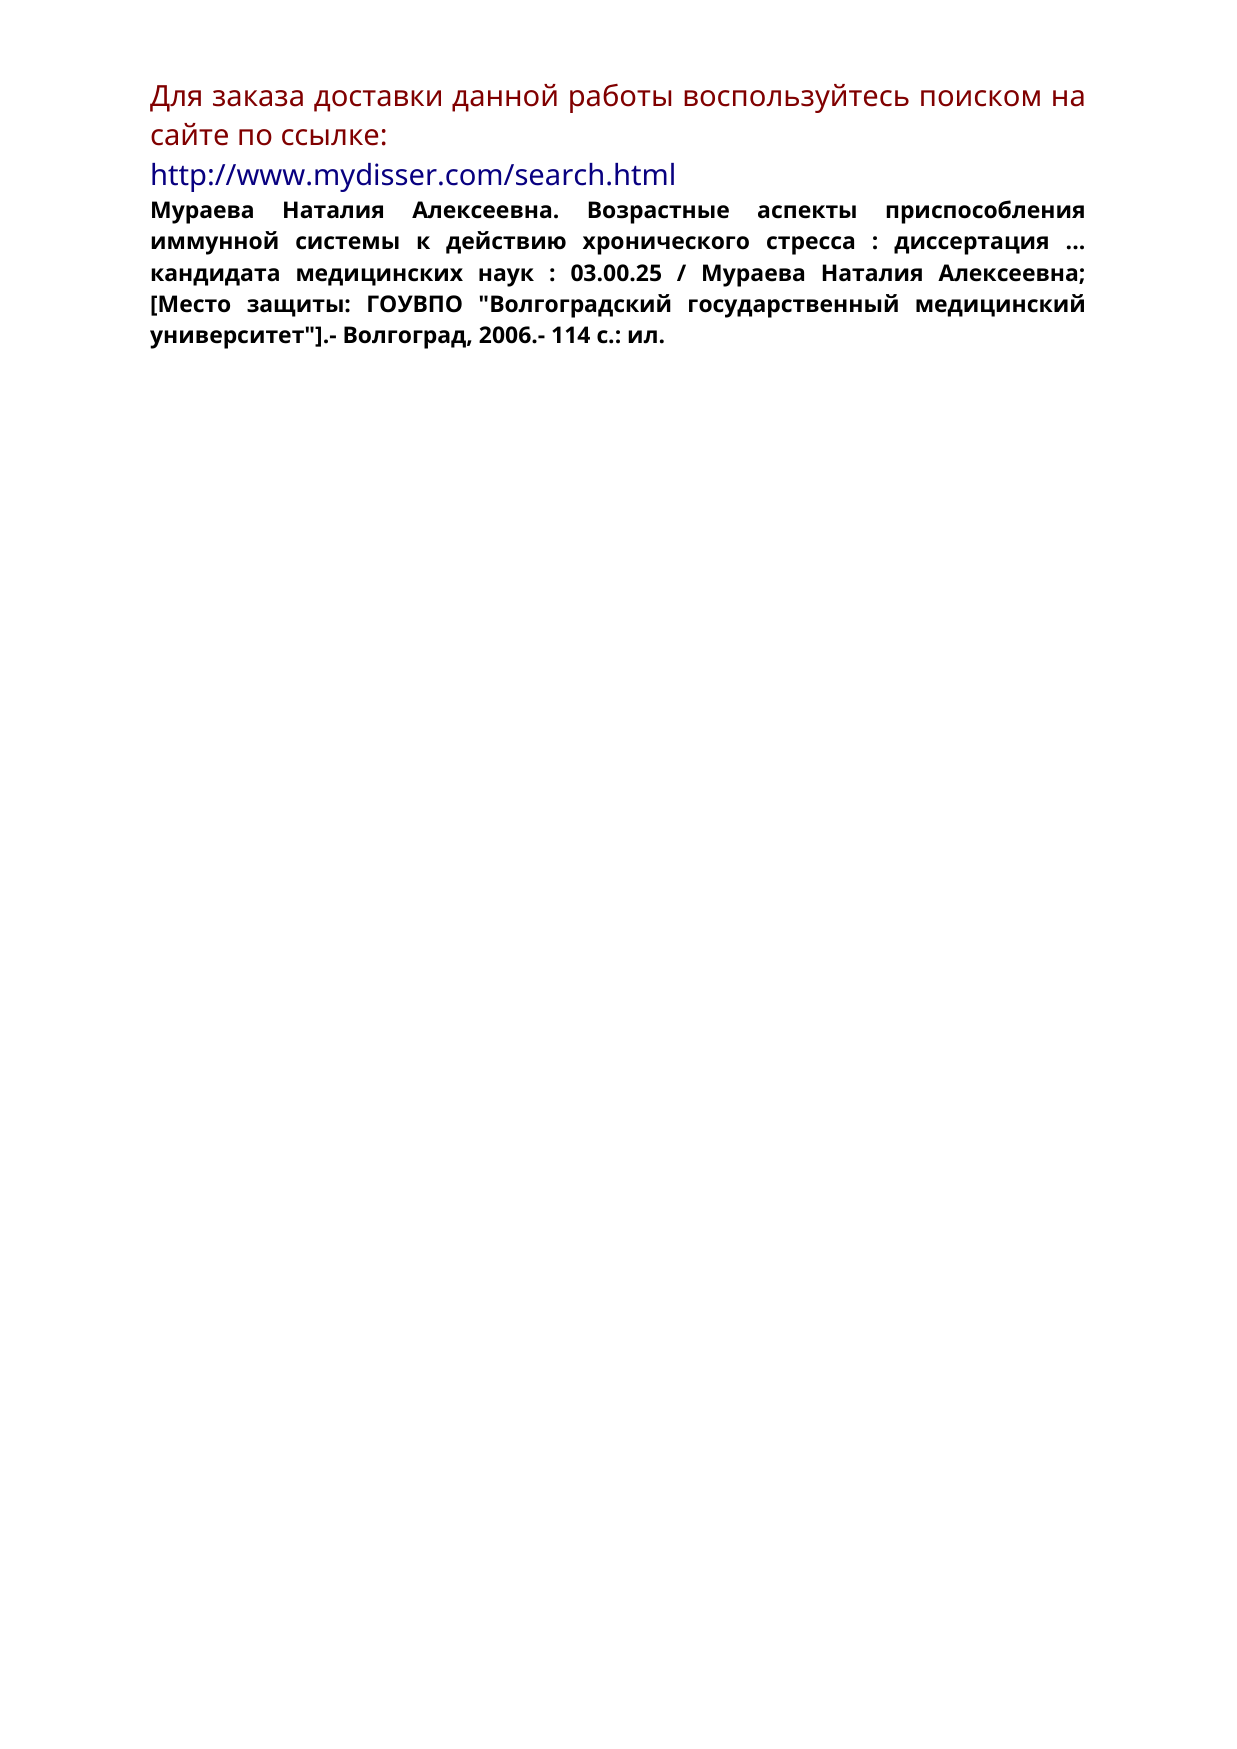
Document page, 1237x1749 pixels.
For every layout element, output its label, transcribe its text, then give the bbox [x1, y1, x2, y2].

text Мураева Наталия Алексеевна. Возрастные аспекты приспособления иммунной системы к действию хронического стресса : диссертация ... кандидата медицинских наук : 03.00.25 / Мураева Наталия Алексеевна; [Место защиты: ГОУВПО "Волгоградский государственный медицинский университет"].- Волгоград, 2006.- 114 с.: ил. [150, 194, 1086, 350]
